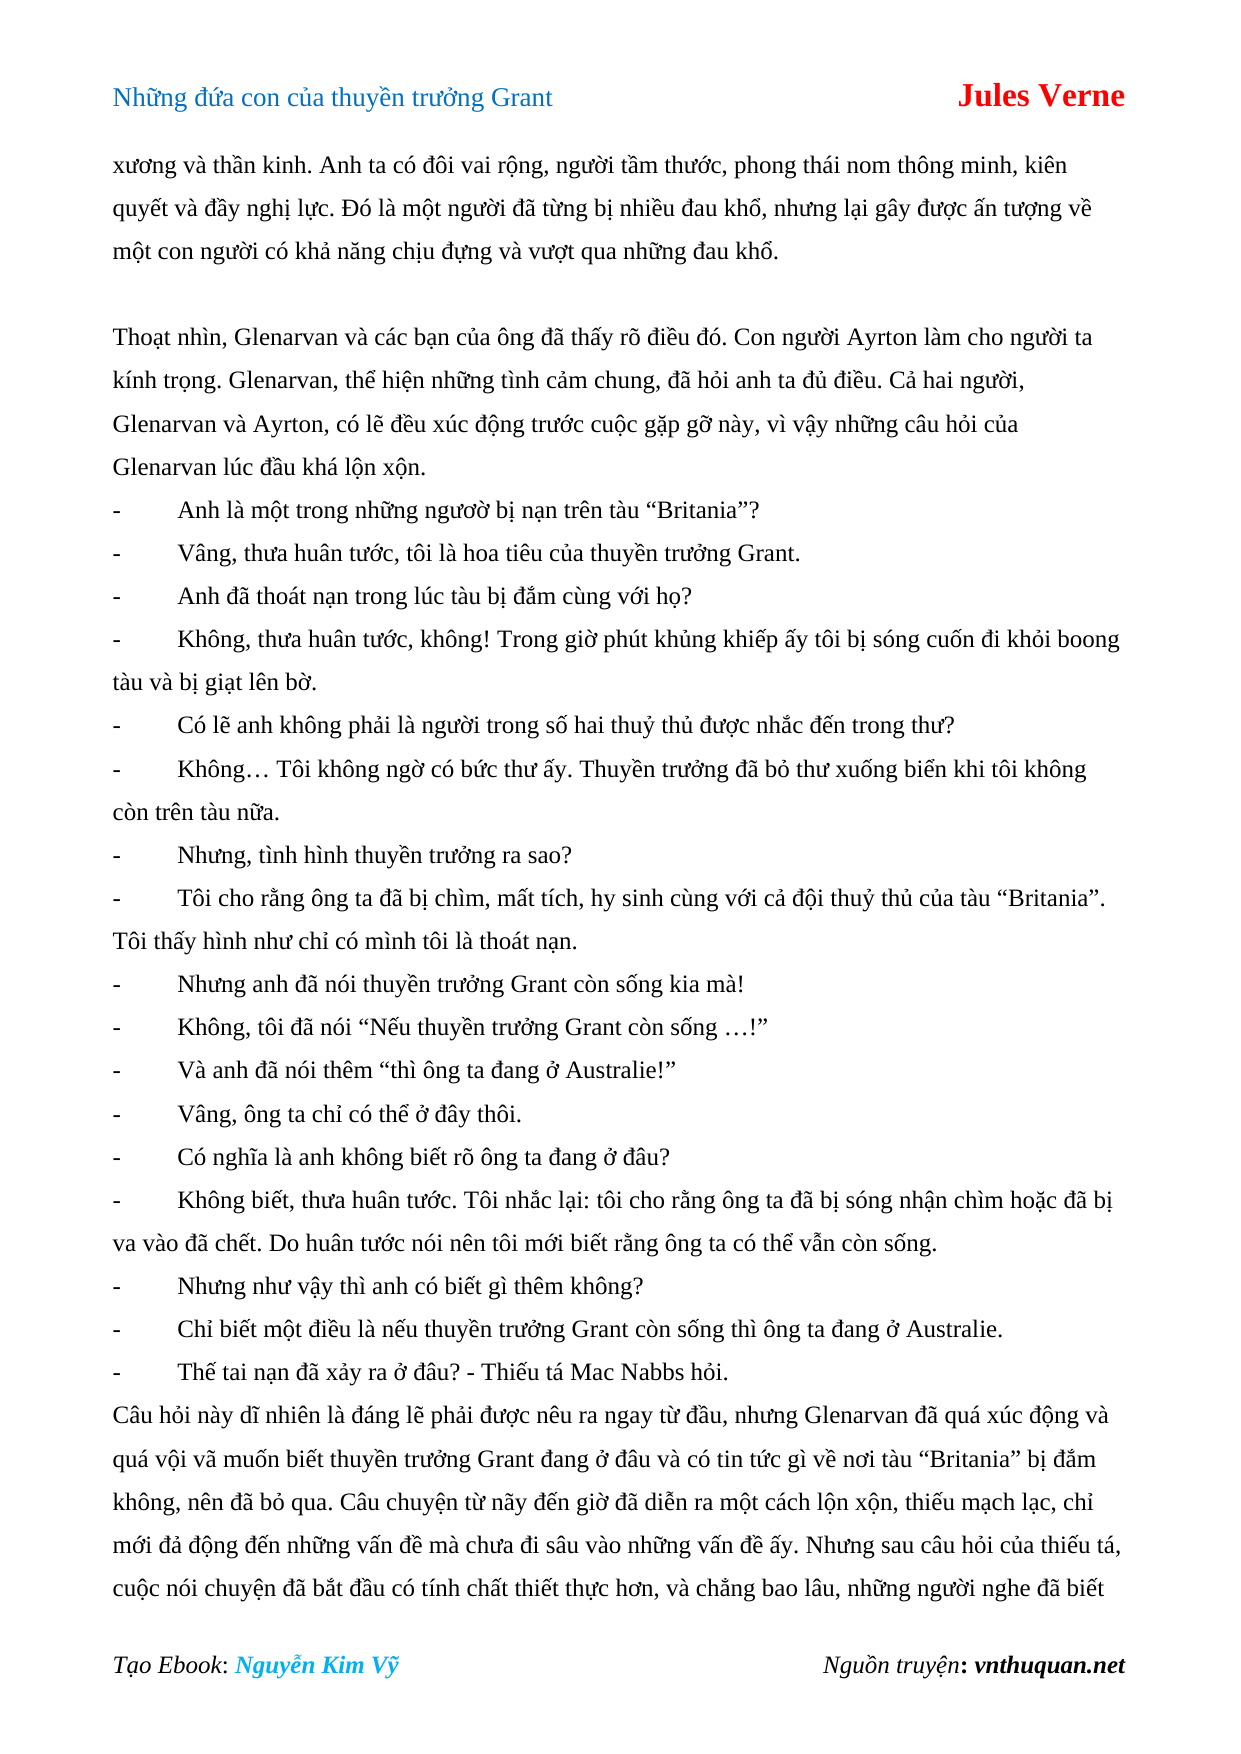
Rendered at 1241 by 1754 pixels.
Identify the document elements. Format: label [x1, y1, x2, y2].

text [112, 150, 1128, 1602]
